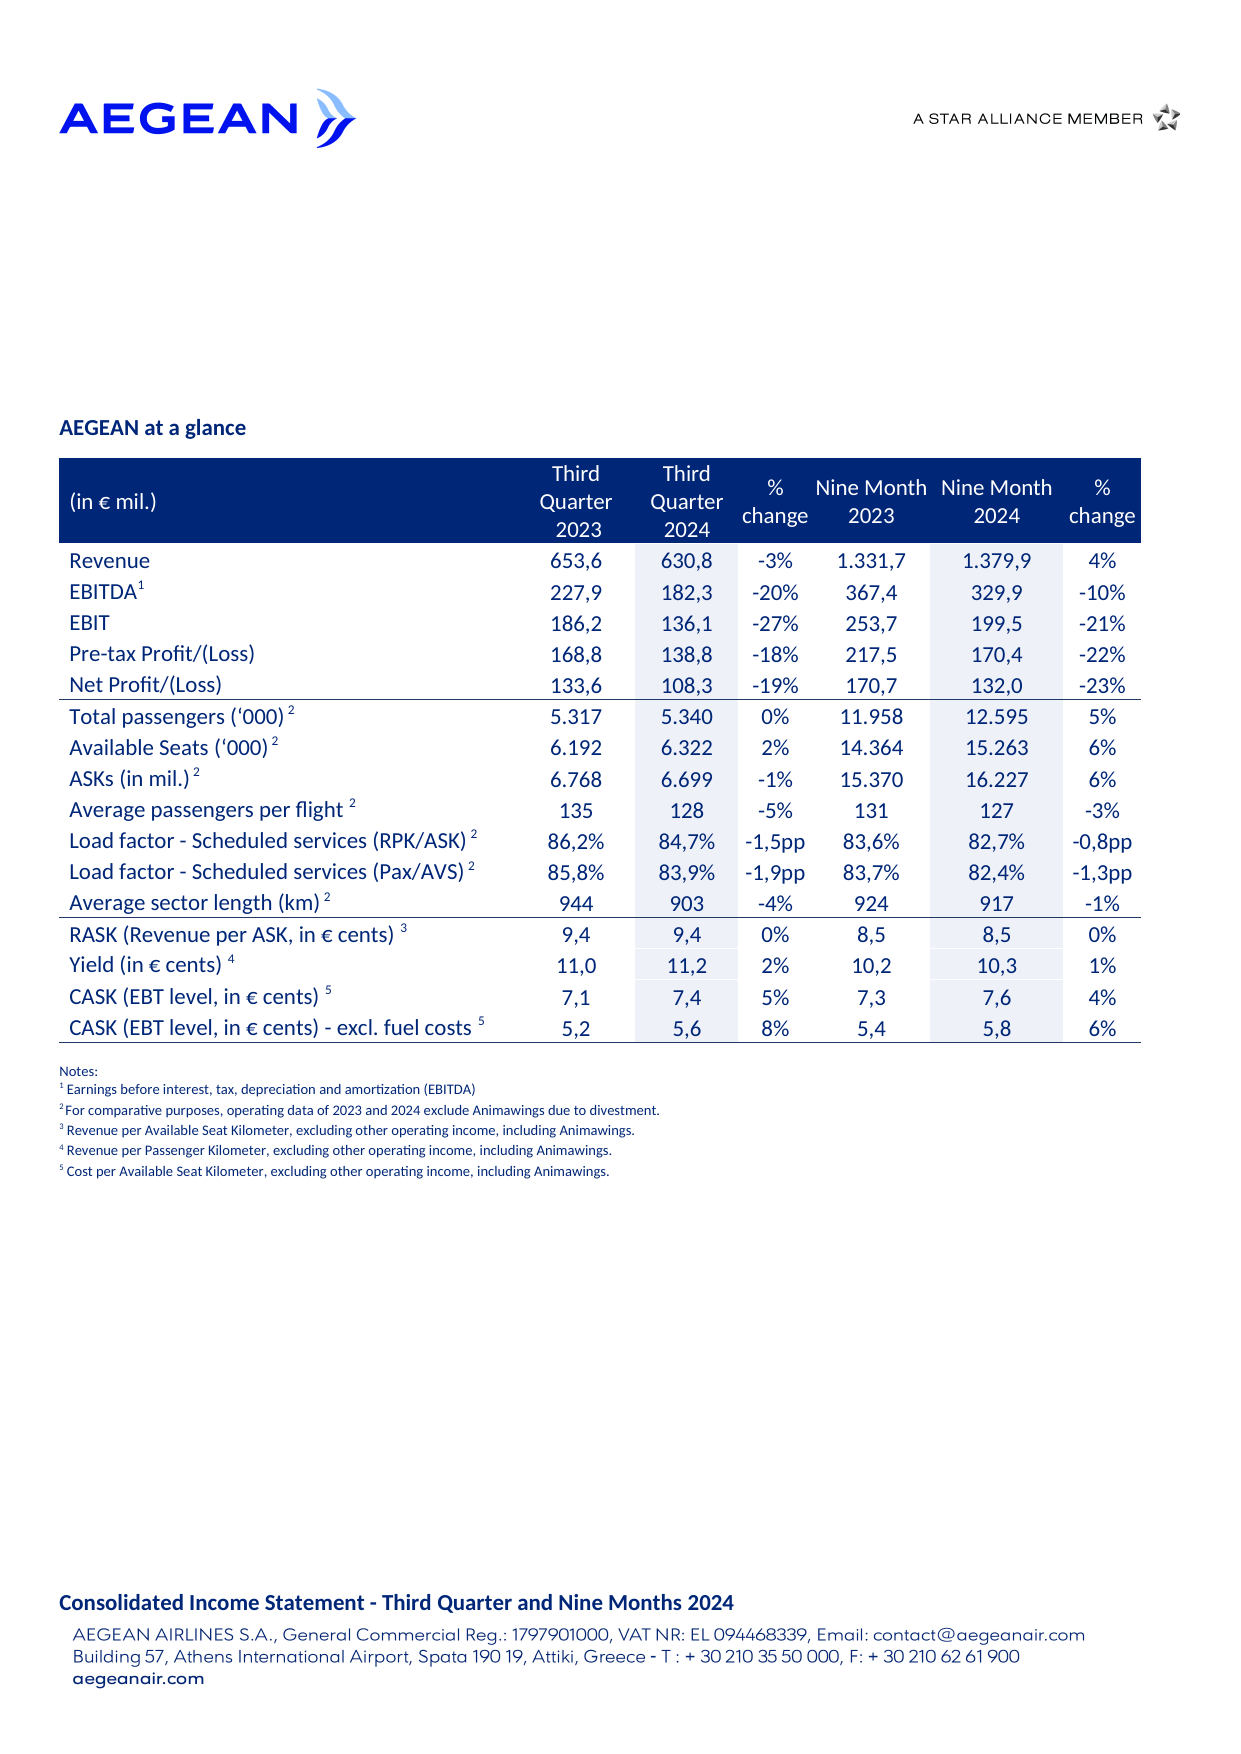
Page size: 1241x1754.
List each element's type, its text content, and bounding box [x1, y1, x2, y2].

table_cell RASK (Revenue per ASK, in € cents) 3 [59, 918, 517, 948]
table_cell Average sector length (km) 2 [59, 886, 517, 917]
table_cell 6.192 [517, 730, 635, 762]
table_cell 168,8 [517, 637, 635, 668]
table_cell 135 [517, 793, 635, 824]
picture [59, 88, 1181, 148]
table_cell 5,4 [812, 1011, 930, 1042]
table_cell 5,8 [930, 1011, 1063, 1042]
table_cell 7,6 [930, 980, 1063, 1011]
table_cell 6% [1063, 1011, 1141, 1042]
table_cell 86,2% [517, 824, 635, 855]
table_cell 85,8% [517, 855, 635, 886]
table_header Nine Month 2023 [812, 458, 930, 543]
table_cell 653,6 [517, 544, 635, 575]
table_cell 11.958 [812, 700, 930, 730]
table_cell -1,5pp [738, 824, 812, 855]
table_cell -20% [738, 575, 812, 606]
table_cell 0% [738, 700, 812, 730]
table_cell 5,2 [517, 1011, 635, 1042]
table_cell 5.317 [517, 700, 635, 730]
table_cell 170,4 [930, 637, 1063, 668]
table_cell -21% [1063, 606, 1141, 637]
table_cell -27% [738, 606, 812, 637]
text Consolidated Income Statement - Third Quarter and Nine Months 2024 [59, 1588, 1181, 1616]
table_cell 6% [1063, 762, 1141, 793]
table_cell 11,2 [635, 949, 738, 979]
table_cell -1,9pp [738, 855, 812, 886]
table_cell 4% [1063, 544, 1141, 575]
table_cell 917 [930, 886, 1063, 917]
table_cell 1% [1063, 949, 1141, 979]
table_cell -1,3pp [1063, 855, 1141, 886]
table_cell EBIT [59, 606, 517, 637]
table_cell Average passengers per flight 2 [59, 793, 517, 824]
table_cell -22% [1063, 637, 1141, 668]
table_cell 83,7% [812, 855, 930, 886]
table_cell 12.595 [930, 700, 1063, 730]
table_cell Pre-tax Profit/(Loss) [59, 637, 517, 668]
table_cell 128 [635, 793, 738, 824]
table_cell -1% [738, 762, 812, 793]
table_cell 7,4 [635, 980, 738, 1011]
text 3 Revenue per Available Seat Kilometer, excluding other operating income, including Animawings. [59, 1121, 1181, 1139]
table_cell 2% [738, 730, 812, 762]
table_cell 924 [812, 886, 930, 917]
table_cell 82,7% [930, 824, 1063, 855]
table_cell 6.699 [635, 762, 738, 793]
text Notes: [59, 1062, 1181, 1080]
table_cell Load factor - Scheduled services (Pax/AVS) 2 [59, 855, 517, 886]
text 2 For comparative purposes, operating data of 2023 and 2024 exclude Animawings due to divestment. [59, 1101, 1181, 1119]
table_cell 7,1 [517, 980, 635, 1011]
table_cell 6% [1063, 730, 1141, 762]
table_cell 9,4 [517, 918, 635, 948]
table_cell -4% [738, 886, 812, 917]
table_cell 1.331,7 [812, 544, 930, 575]
table_cell Load factor - Scheduled services (RPK/ASK) 2 [59, 824, 517, 855]
table_cell -19% [738, 668, 812, 699]
table_cell Yield (in € cents) 4 [59, 949, 517, 979]
table_cell -18% [738, 637, 812, 668]
table_cell 6.322 [635, 730, 738, 762]
table_cell 11,0 [517, 949, 635, 979]
table_header (in € mil.) [59, 458, 517, 543]
table_cell 199,5 [930, 606, 1063, 637]
table_cell 108,3 [635, 668, 738, 699]
text 1 Earnings before interest, tax, depreciation and amortization (EBITDA) [59, 1080, 1181, 1098]
table_cell -3% [738, 544, 812, 575]
table_cell 15.370 [812, 762, 930, 793]
table_cell 7,3 [812, 980, 930, 1011]
table_cell 83,9% [635, 855, 738, 886]
table_cell 8,5 [930, 918, 1063, 948]
table_cell -10% [1063, 575, 1141, 606]
table_cell 5,6 [635, 1011, 738, 1042]
table_cell 5% [1063, 700, 1141, 730]
table_cell 5.340 [635, 700, 738, 730]
table_cell ASKs (in mil.) 2 [59, 762, 517, 793]
table_cell 84,7% [635, 824, 738, 855]
table_cell 14.364 [812, 730, 930, 762]
table_cell 136,1 [635, 606, 738, 637]
table_header % change [738, 458, 812, 543]
table_cell 138,8 [635, 637, 738, 668]
table_cell 133,6 [517, 668, 635, 699]
table_cell Total passengers (‘000) 2 [59, 700, 517, 730]
table_cell 0% [738, 918, 812, 948]
picture [59, 1617, 1176, 1695]
text 4 Revenue per Passenger Kilometer, excluding other operating income, including Animawings. [59, 1142, 1181, 1159]
table_cell 217,5 [812, 637, 930, 668]
table_cell 82,4% [930, 855, 1063, 886]
table_cell 182,3 [635, 575, 738, 606]
table_cell 16.227 [930, 762, 1063, 793]
table_cell 4% [1063, 980, 1141, 1011]
table_cell 0% [1063, 918, 1141, 948]
table_cell 132,0 [930, 668, 1063, 699]
table_cell CASK (EBT level, in € cents) 5 [59, 980, 517, 1011]
table_cell 367,4 [812, 575, 930, 606]
table_cell 944 [517, 886, 635, 917]
table_cell 9,4 [635, 918, 738, 948]
table_header Third Quarter 2024 [635, 458, 738, 543]
table_cell 131 [812, 793, 930, 824]
table_cell 2% [738, 949, 812, 979]
table_cell 227,9 [517, 575, 635, 606]
table_cell Net Profit/(Loss) [59, 668, 517, 699]
table_header Nine Month 2024 [930, 458, 1063, 543]
table_cell 6.768 [517, 762, 635, 793]
table_cell -1% [1063, 886, 1141, 917]
text AEGEAN at a glance [59, 413, 1181, 441]
table_cell Revenue [59, 544, 517, 575]
table_header % change [1063, 458, 1141, 543]
table_cell 253,7 [812, 606, 930, 637]
table_cell 5% [738, 980, 812, 1011]
table_cell 10,3 [930, 949, 1063, 979]
table_cell 170,7 [812, 668, 930, 699]
table_cell -23% [1063, 668, 1141, 699]
table_cell 1.379,9 [930, 544, 1063, 575]
table_cell -3% [1063, 793, 1141, 824]
table_cell 8% [738, 1011, 812, 1042]
table_header Third Quarter 2023 [517, 458, 635, 543]
table_cell -0,8pp [1063, 824, 1141, 855]
table_cell 127 [930, 793, 1063, 824]
table_cell 10,2 [812, 949, 930, 979]
table_cell Available Seats (‘000) 2 [59, 730, 517, 762]
table_cell 630,8 [635, 544, 738, 575]
table_cell 83,6% [812, 824, 930, 855]
table_cell 903 [635, 886, 738, 917]
table_cell 186,2 [517, 606, 635, 637]
table_cell 8,5 [812, 918, 930, 948]
table_cell EBITDA1 [59, 575, 517, 606]
table_cell CASK (EBT level, in € cents) - excl. fuel costs 5 [59, 1011, 517, 1042]
table_cell -5% [738, 793, 812, 824]
table_cell 329,9 [930, 575, 1063, 606]
text 5 Cost per Available Seat Kilometer, excluding other operating income, including Animawings. [59, 1162, 1181, 1180]
table_cell 15.263 [930, 730, 1063, 762]
